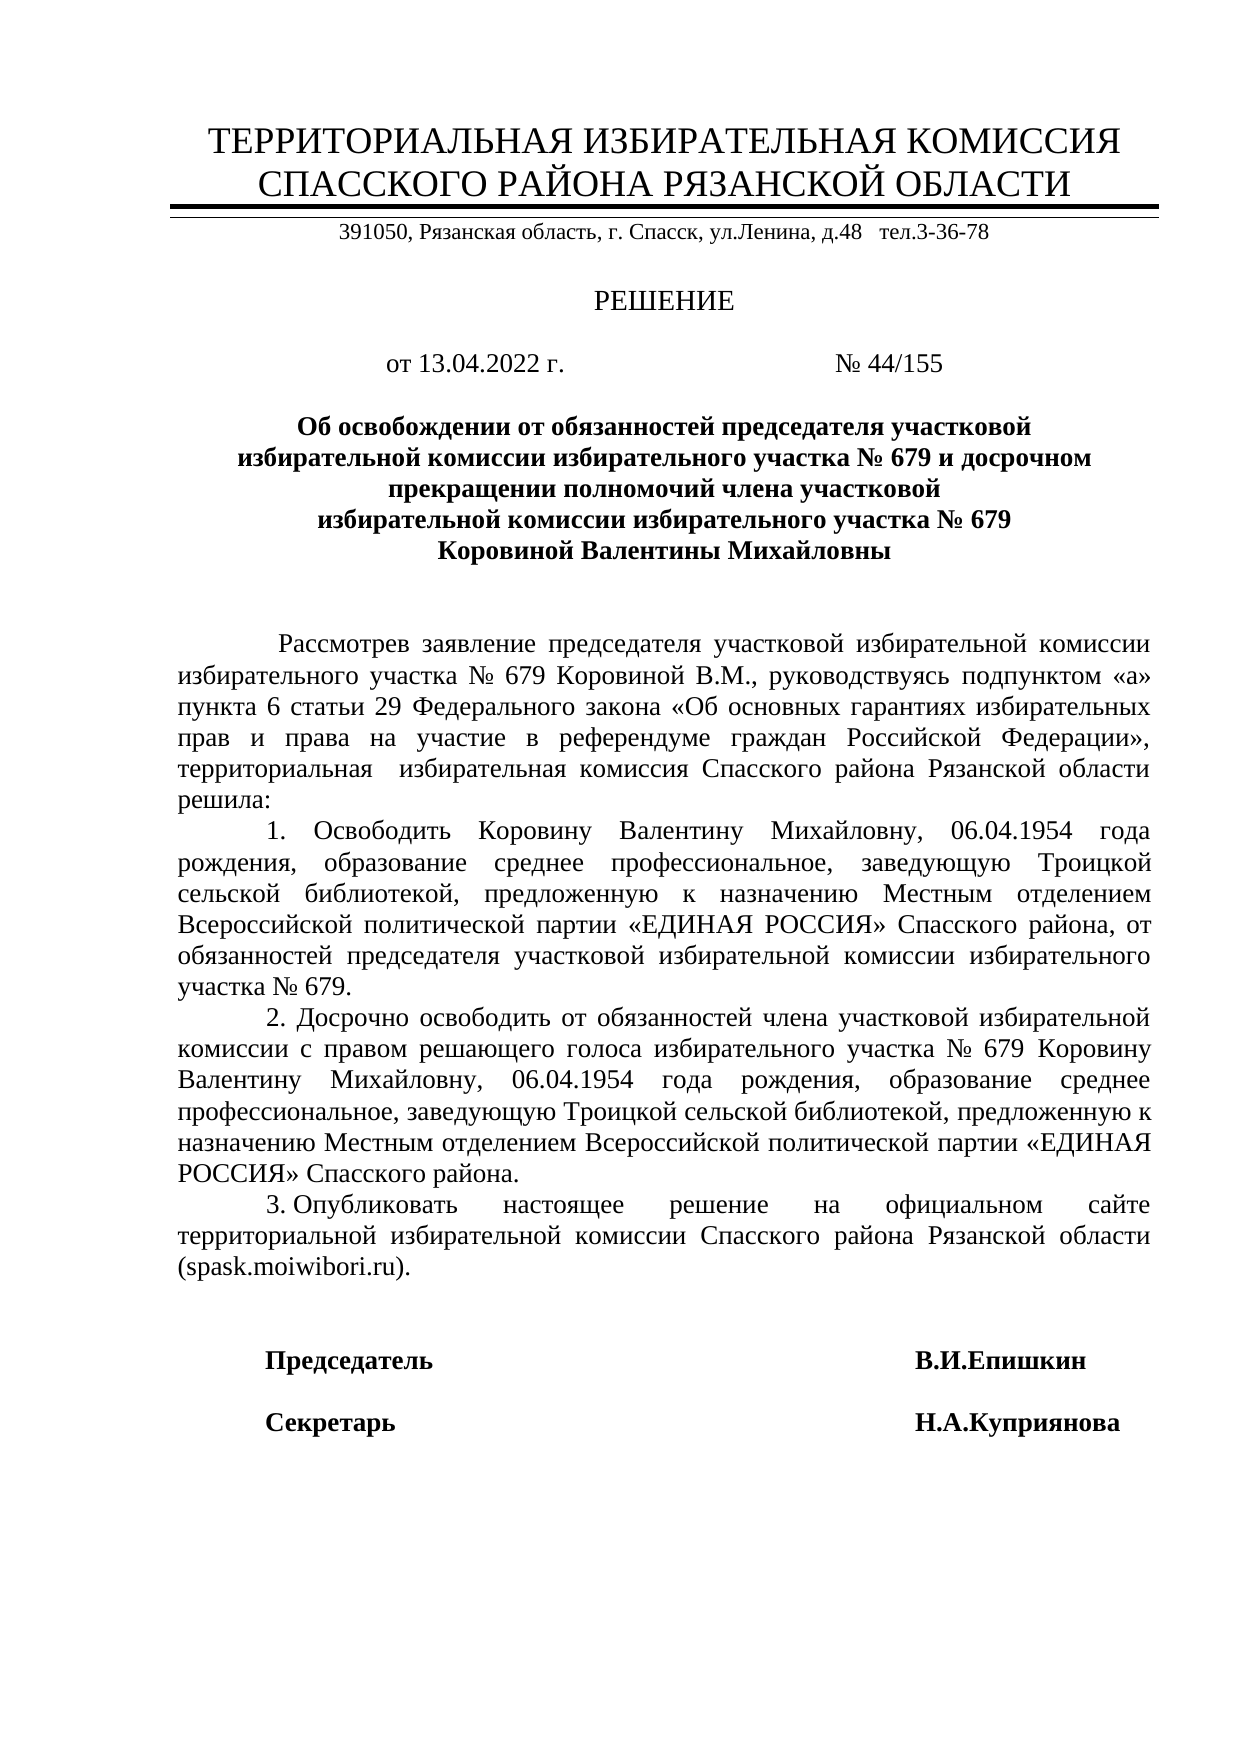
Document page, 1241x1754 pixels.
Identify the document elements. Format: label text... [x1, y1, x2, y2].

text 391050, Рязанская область, г. Спасск, ул.Ленина, д.48 тел.3-36-78 [177, 218, 1152, 244]
text 1. Освободить Коровину Валентину Михайловну, 06.04.1954 года рождения, образование среднее профессиональное, заведующую Троицкой сельской библиотекой, предложенную к назначению Местным отделением Всероссийской политической партии «ЕДИНАЯ РОССИЯ» Спасского района, от обязанностей председателя участковой избирательной комиссии избирательного участка № 679. [177, 814, 1152, 1001]
text Председатель В.И.Епишкин [177, 1344, 1152, 1375]
subtitle Секретарь Н.А.Куприянова [177, 1406, 1152, 1437]
text Рассмотрев заявление председателя участковой избирательной комиссии избирательного участка № 679 Коровиной В.М., руководствуясь подпунктом «а» пункта 6 статьи 29 Федерального закона «Об основных гарантиях избирательных прав и права на участие в референдуме граждан Российской Федерации», территориальная избирательная комиссия Спасского района Рязанской области решила: [177, 628, 1152, 814]
text от 13.04.2022 г. № 44/155 [177, 347, 1152, 378]
text 3. Опубликовать настоящее решение на официальном сайте территориальной избирательной комиссии Спасского района Рязанской области (spask.moiwibori.ru). [177, 1188, 1152, 1282]
text Об освобождении от обязанностей председателя участковой [177, 409, 1152, 441]
subtitle СПАССКОГО РАЙОНА РЯЗАНСКОЙ ОБЛАСТИ [177, 161, 1152, 204]
text избирательной комиссии избирательного участка № 679 и досрочном прекращении полномочий члена участковой [177, 441, 1152, 503]
table_header [170, 209, 1158, 216]
subtitle ТЕРРИТОРИАЛЬНАЯ ИЗБИРАТЕЛЬНАЯ КОМИССИЯ [177, 118, 1152, 161]
text избирательной комиссии избирательного участка № 679 [177, 503, 1152, 534]
text Коровиной Валентины Михайловны [177, 534, 1152, 565]
text 2. Досрочно освободить от обязанностей члена участковой избирательной комиссии с правом решающего голоса избирательного участка № 679 Коровину Валентину Михайловну, 06.04.1954 года рождения, образование среднее профессиональное, заведующую Троицкой сельской библиотекой, предложенную к назначению Местным отделением Всероссийской политической партии «ЕДИНАЯ РОССИЯ» Спасского района. [177, 1001, 1152, 1188]
subtitle РЕШЕНИЕ [177, 283, 1152, 316]
